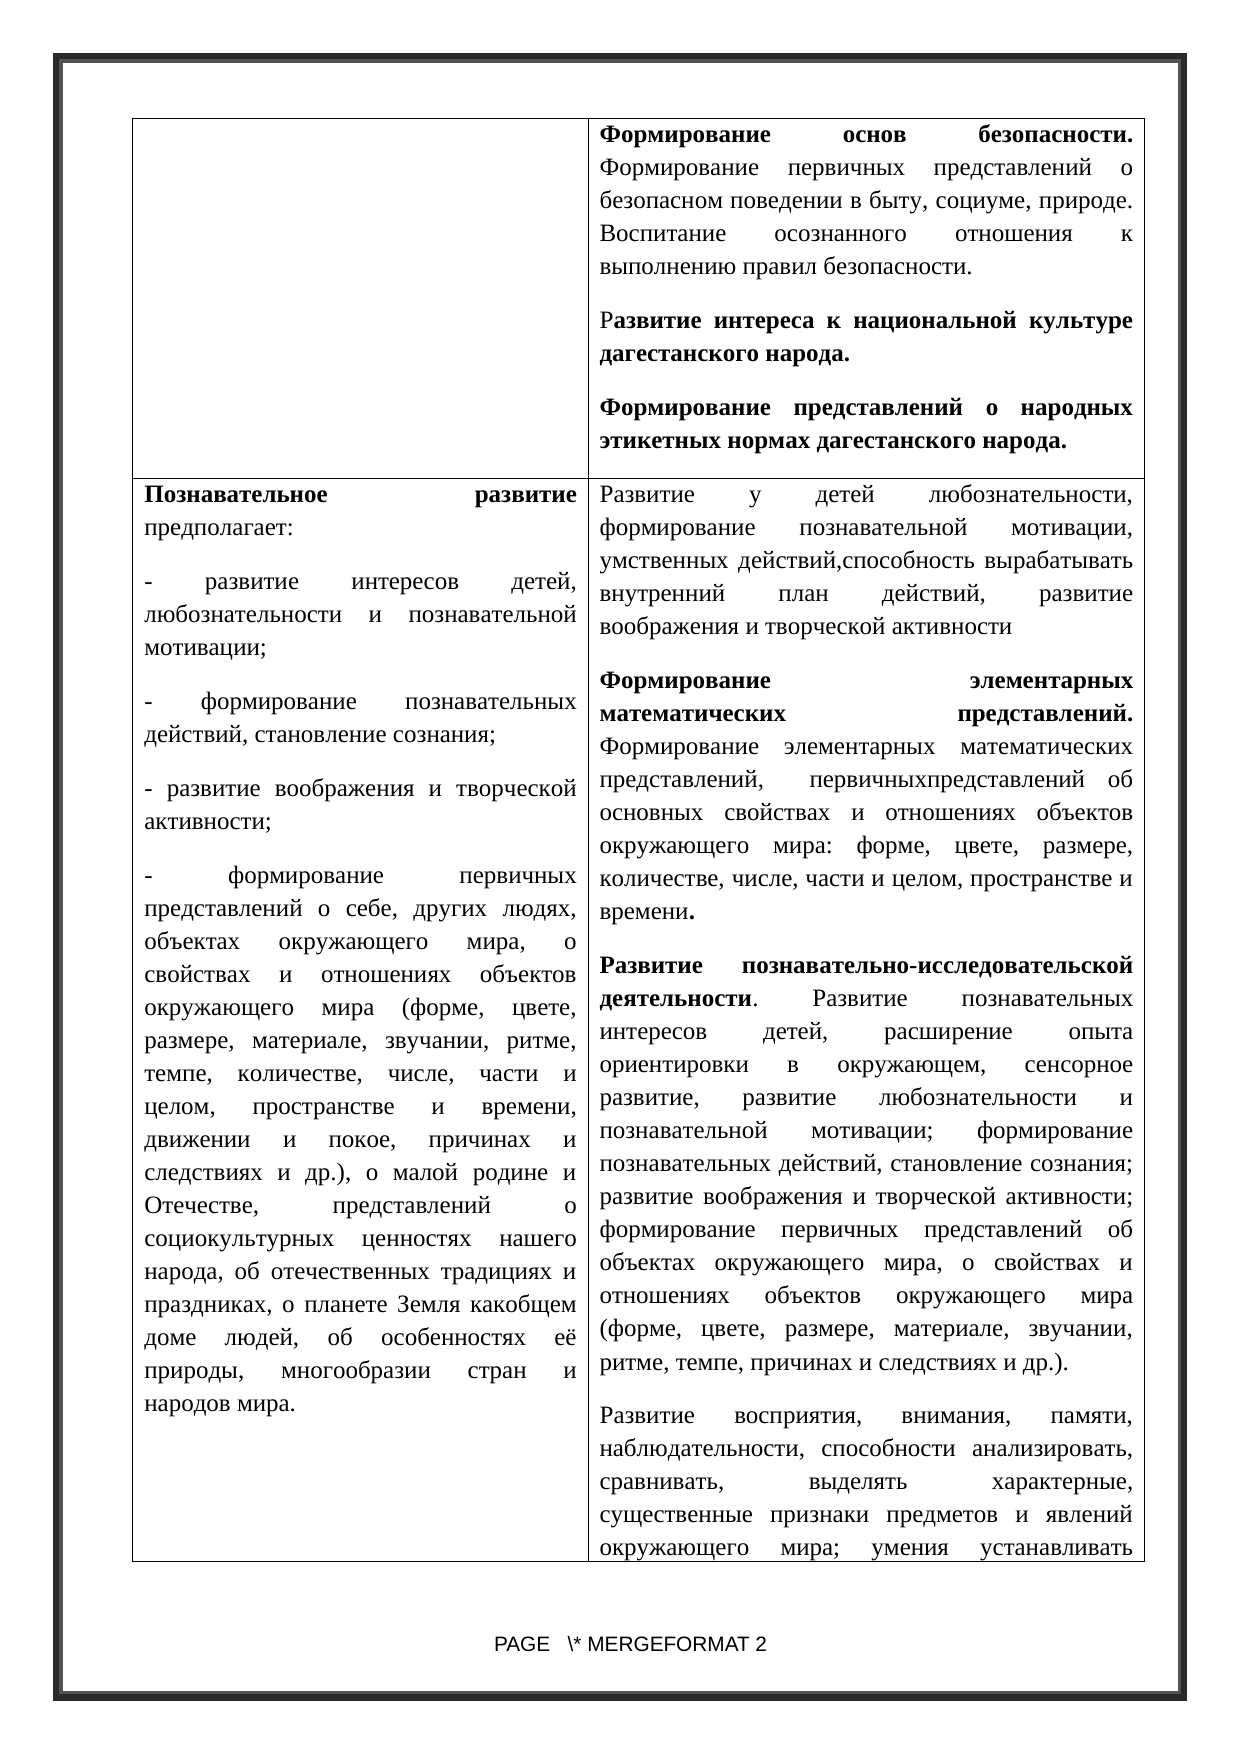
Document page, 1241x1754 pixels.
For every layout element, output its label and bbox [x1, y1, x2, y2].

table_cell [589, 119, 1144, 478]
table_cell [133, 119, 588, 478]
table_cell [133, 479, 588, 1561]
table_cell [589, 479, 1144, 1561]
